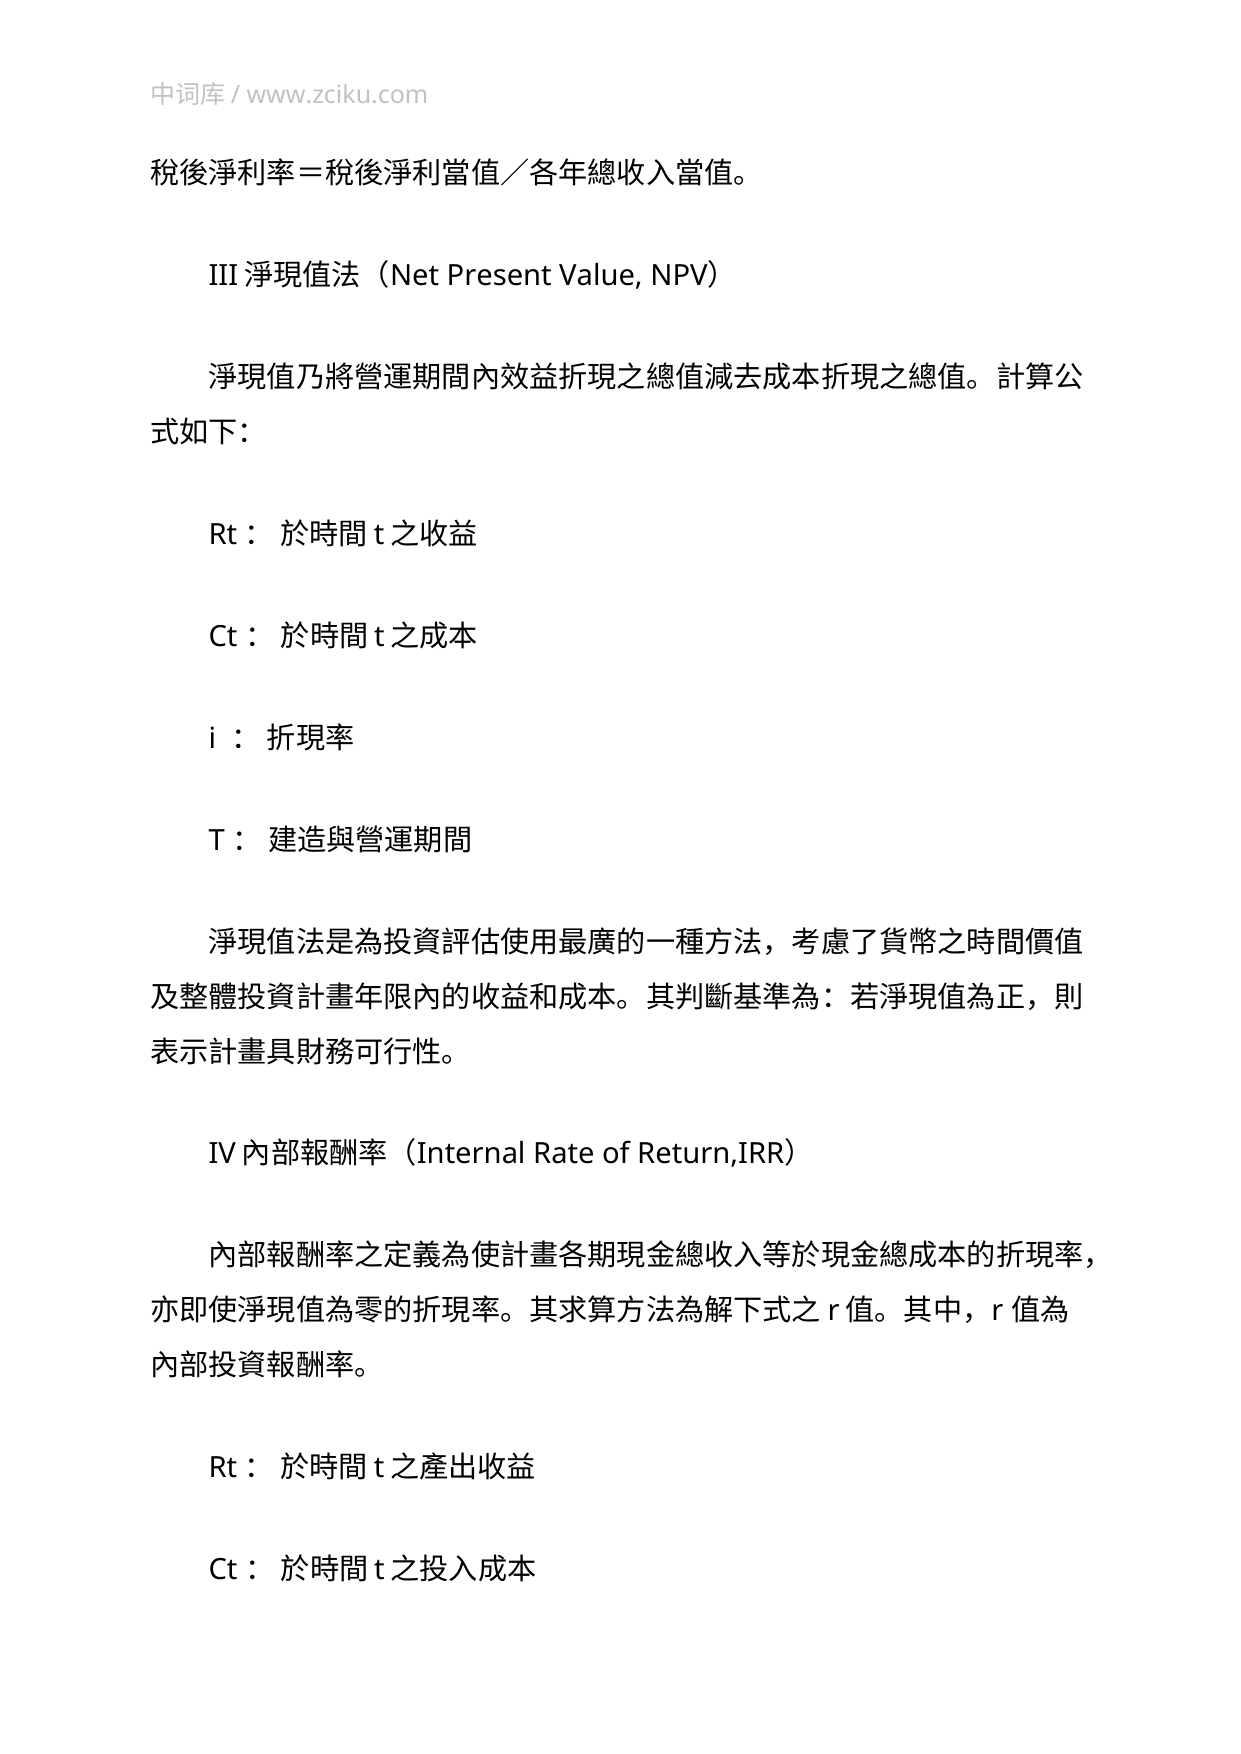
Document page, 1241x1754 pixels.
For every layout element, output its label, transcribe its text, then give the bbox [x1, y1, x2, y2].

text III淨現值法（Net Present Value, NPV） [150, 252, 1090, 294]
text Ct ： 於時間t之成本 [150, 612, 1090, 655]
text 內部報酬率之定義為使計畫各期現金總收入等於現金總成本的折現率，亦即使淨現值為零的折現率。其求算方法為解下式之 r值。其中，r 值為內部投資報酬率。 [150, 1232, 1090, 1384]
text Rt ： 於時間t之收益 [150, 510, 1090, 553]
text Ct ： 於時間t之投入成本 [150, 1546, 1090, 1588]
text Rt ： 於時間t之產出收益 [150, 1443, 1090, 1486]
text 淨現值乃將營運期間內效益折現之總值減去成本折現之總值。計算公式如下： [150, 354, 1090, 451]
text 淨現值法是為投資評估使用最廣的一種方法，考慮了貨幣之時間價值及整體投資計畫年限內的收益和成本。其判斷基準為：若淨現值為正，則表示計畫具財務可行性。 [150, 918, 1090, 1070]
text IV內部報酬率（Internal Rate of Return,IRR） [150, 1130, 1090, 1172]
text i ： 折現率 [150, 714, 1090, 757]
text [150, 150, 1090, 192]
text T ： 建造與營運期間 [150, 816, 1090, 859]
